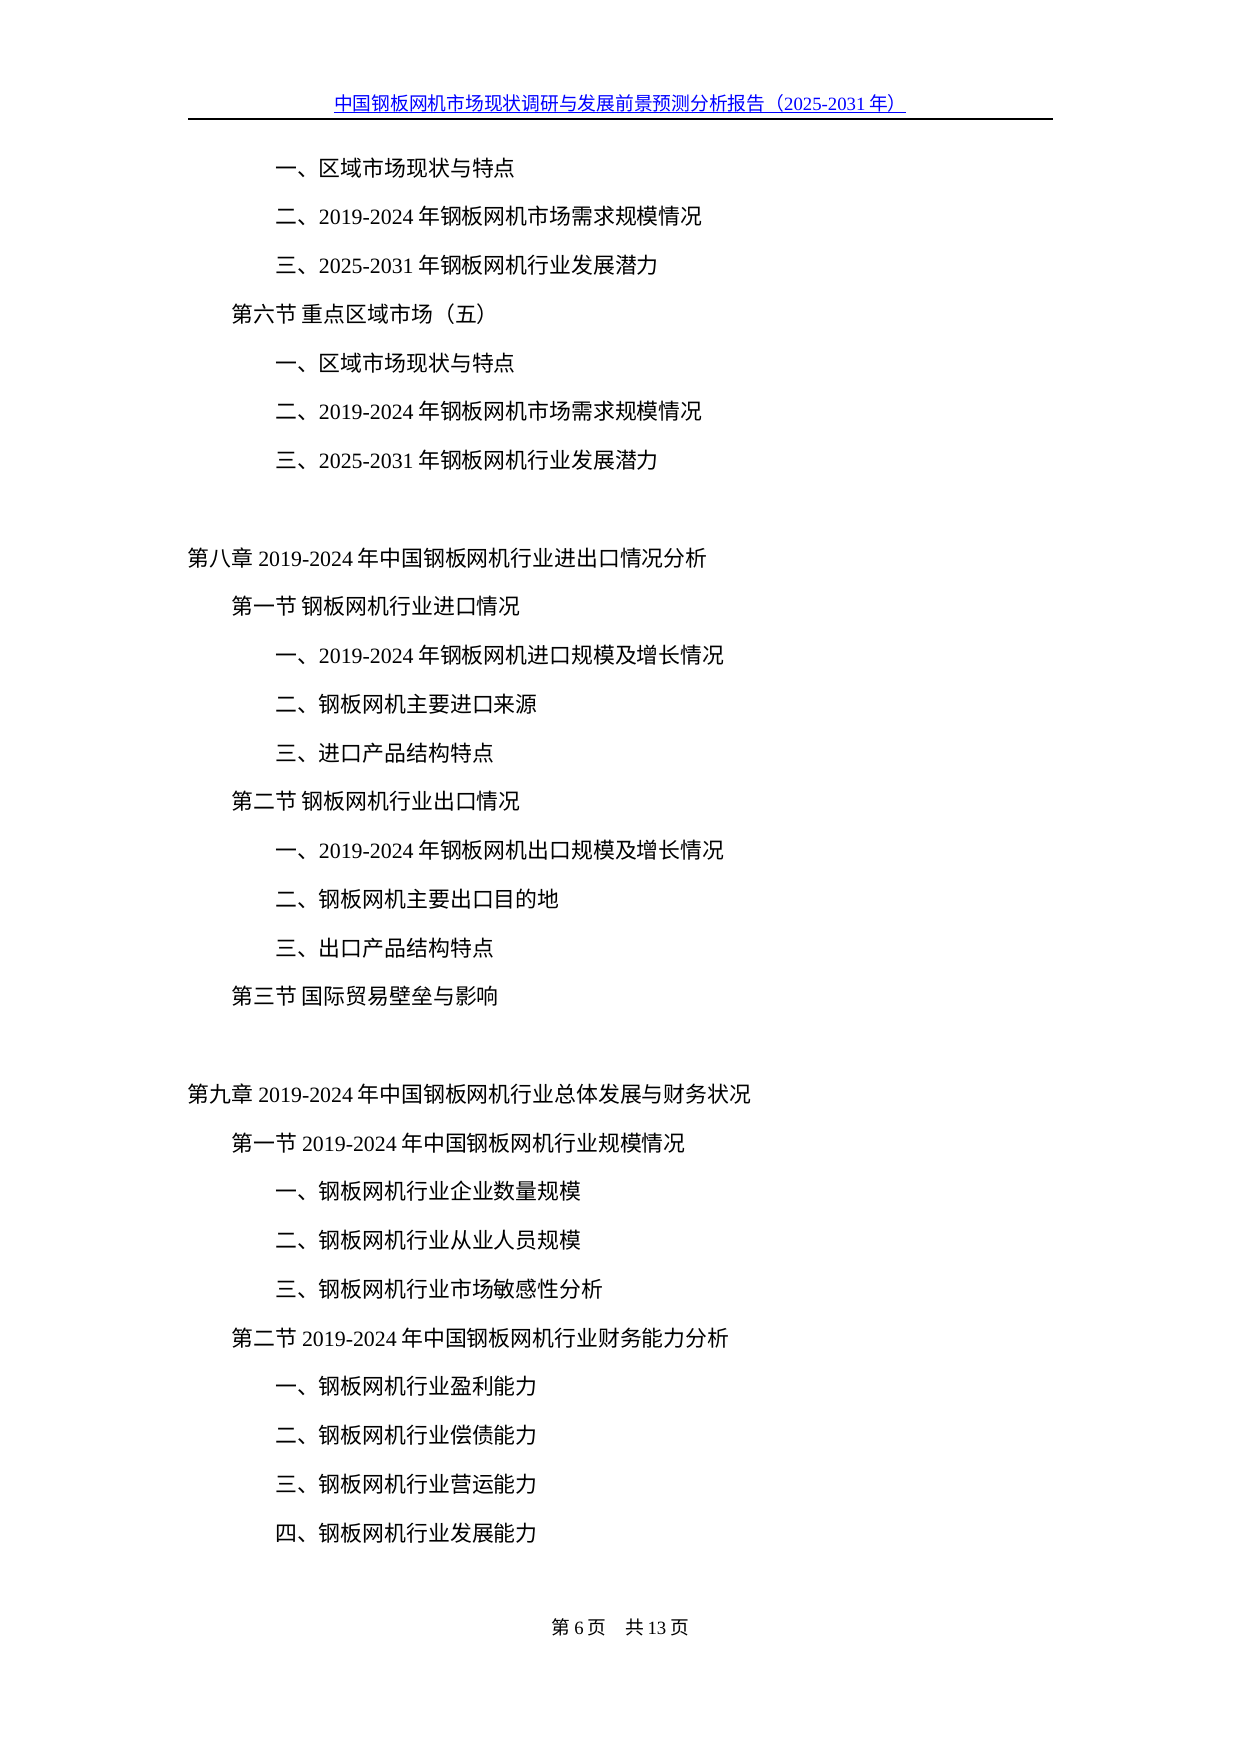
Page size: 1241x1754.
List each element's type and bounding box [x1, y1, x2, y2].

text [187, 150, 1053, 1548]
